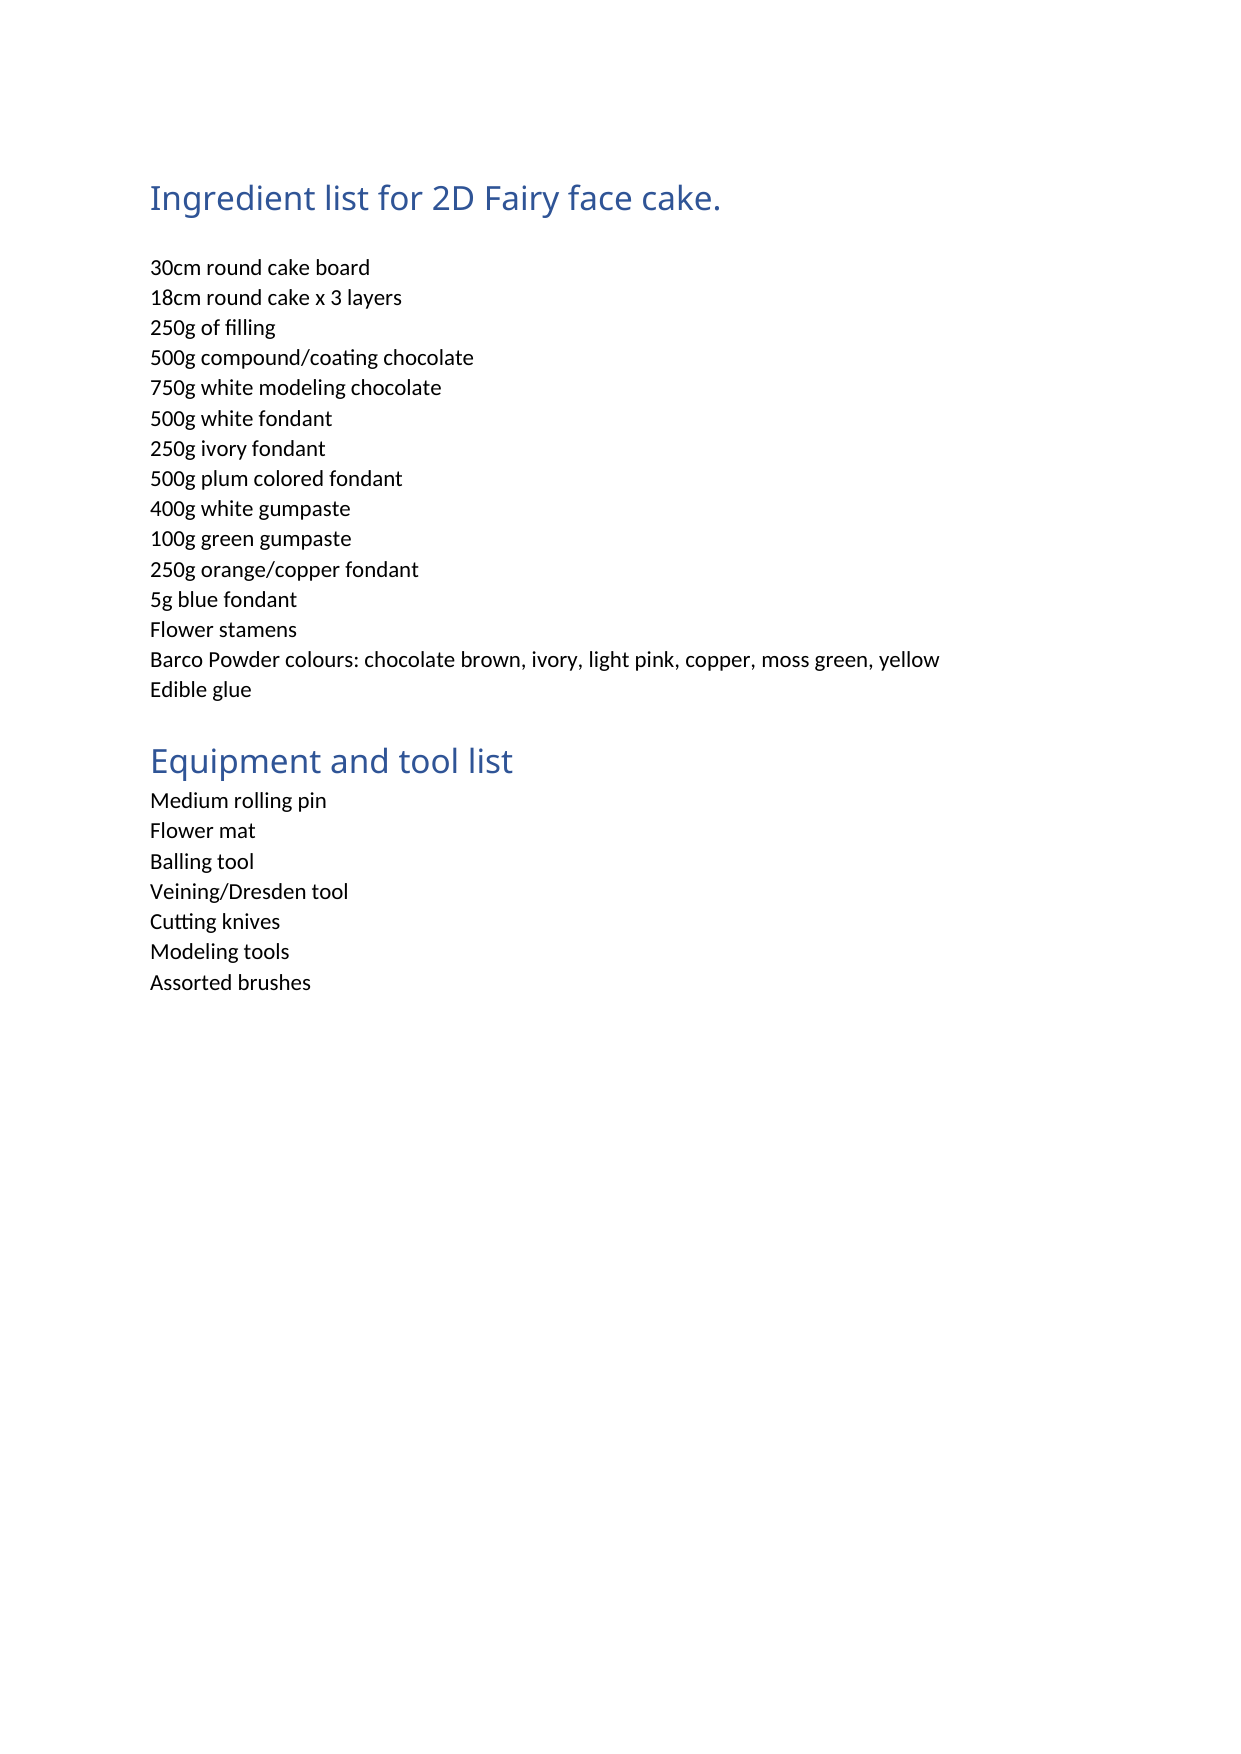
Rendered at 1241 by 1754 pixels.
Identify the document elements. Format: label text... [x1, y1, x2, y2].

text 250g ivory fondant [150, 434, 1090, 462]
text Edible glue Equipment and tool list [150, 676, 1090, 783]
text 18cm round cake x 3 layers [150, 283, 1090, 311]
text 500g compound/coating chocolate [150, 343, 1090, 371]
text Cutting knives [150, 907, 1090, 935]
text Flower mat [150, 817, 1090, 844]
text Flower stamens Barco Powder colours: chocolate brown, ivory, light pink, copper, moss green, yellow [150, 615, 1090, 673]
text Assorted brushes [150, 968, 1090, 996]
text 100g green gumpaste [150, 524, 1090, 553]
text 5g blue fondant [150, 585, 1090, 613]
text 750g white modeling chocolate [150, 373, 1090, 402]
text 400g white gumpaste [150, 494, 1090, 522]
text Balling tool [150, 847, 1090, 875]
subtitle Ingredient list for 2D Fairy face cake. [150, 175, 1090, 220]
text 250g orange/copper fondant [150, 555, 1090, 583]
text 500g plum colored fondant [150, 464, 1090, 492]
text 250g of filling [150, 313, 1090, 341]
text Veining/Dresden tool [150, 877, 1090, 905]
text Modeling tools [150, 937, 1090, 965]
text 30cm round cake board [150, 253, 1090, 281]
text 500g white fondant [150, 404, 1090, 432]
text Medium rolling pin [150, 786, 1090, 814]
